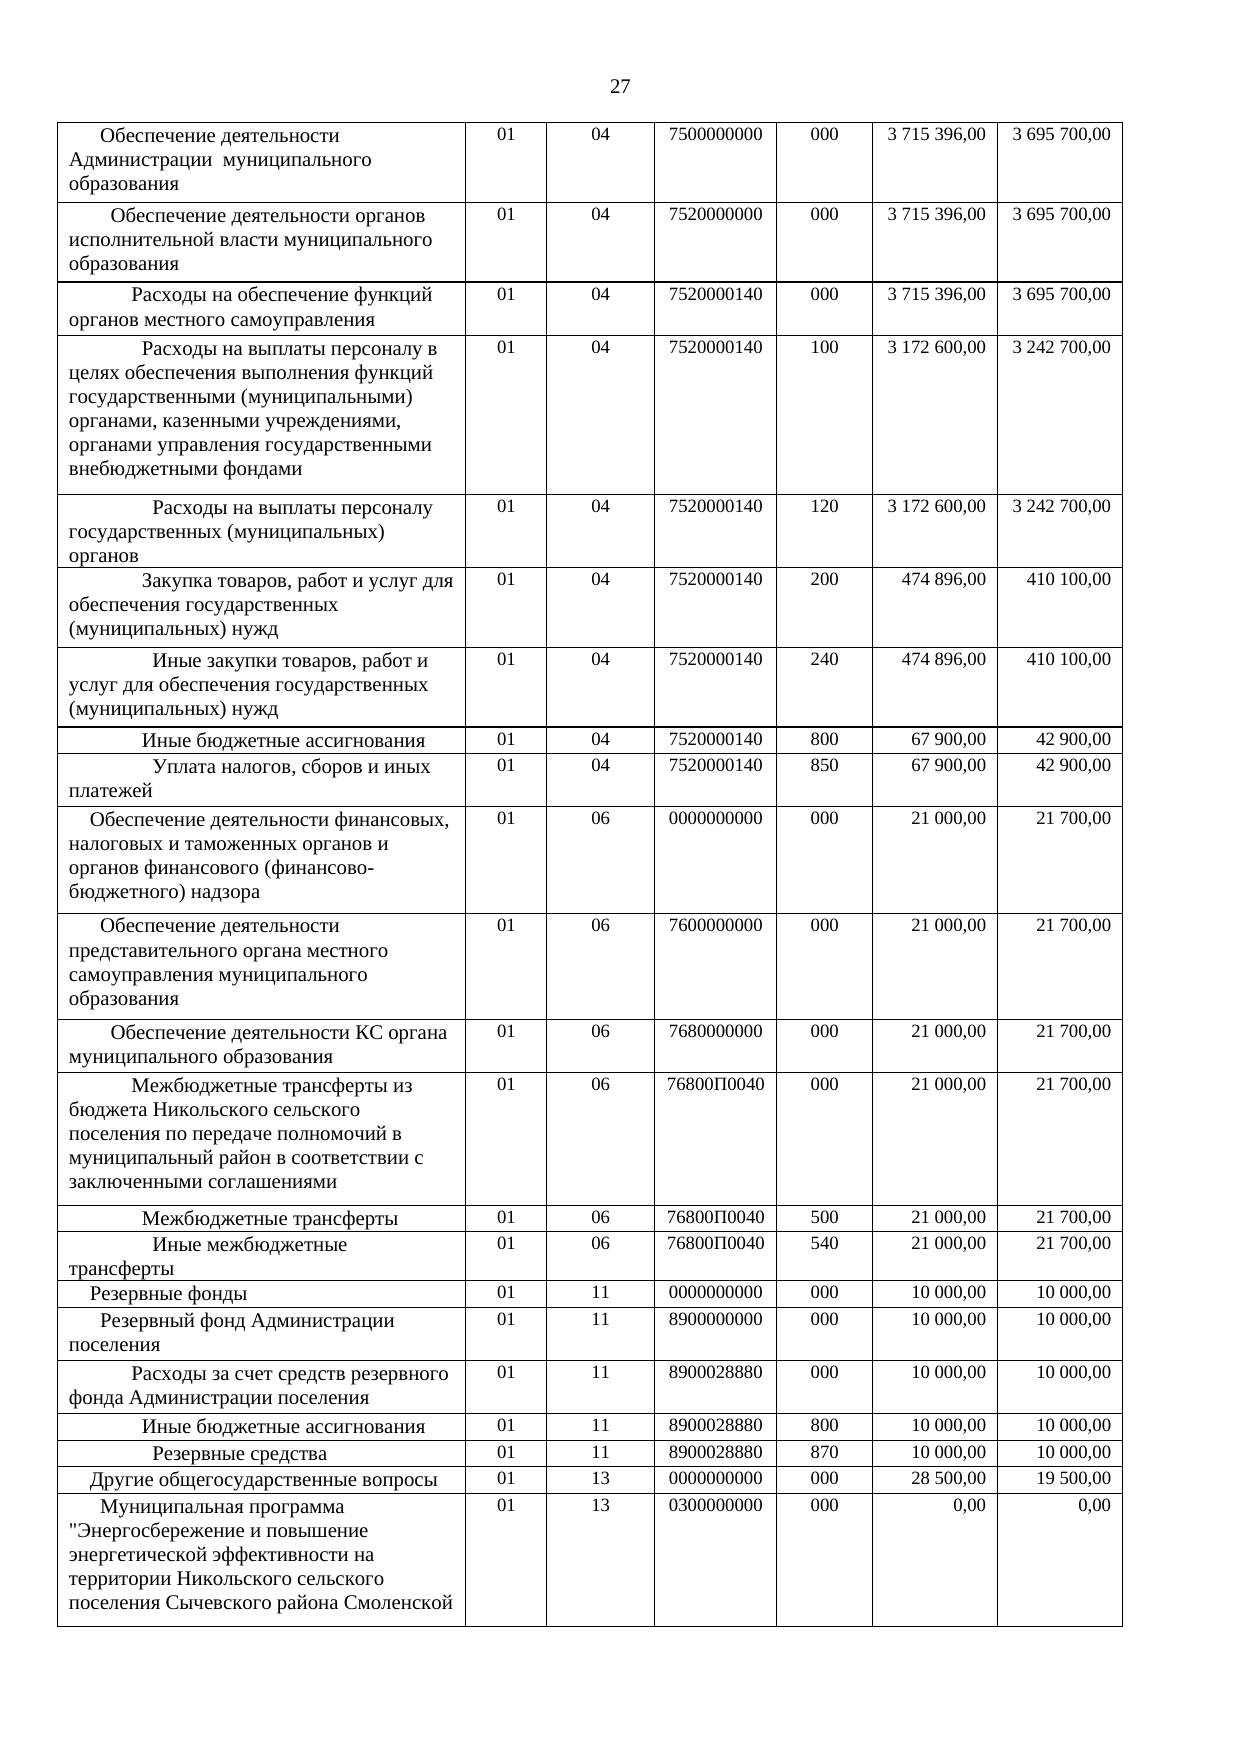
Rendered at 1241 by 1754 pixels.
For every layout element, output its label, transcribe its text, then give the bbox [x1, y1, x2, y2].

table_cell Расходы на выплаты персоналу государственных (муниципальных) органов [58, 495, 465, 567]
table_cell 000 [777, 123, 872, 202]
table_cell 7520000140 [655, 568, 776, 647]
table_cell 0000000000 [655, 1467, 776, 1493]
table_cell Обеспечение деятельности Администрации муниципального образования [58, 123, 465, 202]
table_cell 120 [777, 495, 872, 567]
table_cell 3 172 600,00 [873, 336, 997, 494]
table_cell 06 [547, 1232, 654, 1280]
table_cell 410 100,00 [998, 648, 1122, 726]
table_cell 04 [547, 123, 654, 202]
table_cell Резервные средства [58, 1441, 465, 1466]
table_cell 01 [466, 1308, 546, 1360]
table_cell 42 900,00 [998, 754, 1122, 806]
table_cell Иные закупки товаров, работ и услуг для обеспечения государственных (муниципальных) нужд [58, 648, 465, 726]
table_cell 11 [547, 1308, 654, 1360]
table_cell 8900000000 [655, 1308, 776, 1360]
table_cell 06 [547, 1073, 654, 1204]
table_cell 8900028880 [655, 1361, 776, 1413]
table_cell 01 [466, 728, 546, 753]
table_cell 04 [547, 203, 654, 281]
table_cell Закупка товаров, работ и услуг для обеспечения государственных (муниципальных) нужд [58, 568, 465, 647]
table_cell 7600000000 [655, 914, 776, 1019]
table_cell 04 [547, 648, 654, 726]
table_cell Уплата налогов, сборов и иных платежей [58, 754, 465, 806]
table_cell 21 700,00 [998, 807, 1122, 912]
table_cell 01 [466, 1414, 546, 1440]
table_cell 850 [777, 754, 872, 806]
table_cell 10 000,00 [998, 1441, 1122, 1466]
table_cell 10 000,00 [873, 1281, 997, 1307]
table_cell 04 [547, 568, 654, 647]
table_cell 76800П0040 [655, 1206, 776, 1231]
table_cell 000 [777, 1361, 872, 1413]
table_cell 000 [777, 1281, 872, 1307]
table_cell 01 [466, 1232, 546, 1280]
table_cell 21 700,00 [998, 1020, 1122, 1072]
table_cell 67 900,00 [873, 728, 997, 753]
table_cell 01 [466, 1467, 546, 1493]
table_cell 000 [777, 914, 872, 1019]
table_cell 01 [466, 1281, 546, 1307]
table_cell Межбюджетные трансферты из бюджета Никольского сельского поселения по передаче полномочий в муниципальный район в соответствии с заключенными соглашениями [58, 1073, 465, 1204]
table_cell 0,00 [873, 1494, 997, 1626]
table_cell 10 000,00 [998, 1414, 1122, 1440]
table_cell 3 695 700,00 [998, 203, 1122, 281]
table_cell 000 [777, 1494, 872, 1626]
table_cell 540 [777, 1232, 872, 1280]
table_cell 04 [547, 728, 654, 753]
table_cell Межбюджетные трансферты [58, 1206, 465, 1231]
table_cell Другие общегосударственные вопросы [58, 1467, 465, 1493]
table_cell 04 [547, 495, 654, 567]
table_cell 000 [777, 1308, 872, 1360]
table_cell 76800П0040 [655, 1073, 776, 1204]
table_cell Обеспечение деятельности представительного органа местного самоуправления муниципального образования [58, 914, 465, 1019]
table_cell 21 700,00 [998, 1232, 1122, 1280]
table_cell 800 [777, 728, 872, 753]
table_cell 410 100,00 [998, 568, 1122, 647]
table_cell 10 000,00 [998, 1308, 1122, 1360]
table_cell 01 [466, 1073, 546, 1204]
table_cell 7520000140 [655, 728, 776, 753]
table_cell Обеспечение деятельности КС органа муниципального образования [58, 1020, 465, 1072]
table_cell 10 000,00 [873, 1308, 997, 1360]
table_cell 01 [466, 807, 546, 912]
table_cell Иные бюджетные ассигнования [58, 728, 465, 753]
table_cell 000 [777, 1467, 872, 1493]
table_cell Обеспечение деятельности финансовых, налоговых и таможенных органов и органов финансового (финансово-бюджетного) надзора [58, 807, 465, 912]
table_cell 8900028880 [655, 1441, 776, 1466]
table_cell 7520000140 [655, 495, 776, 567]
table_cell 04 [547, 283, 654, 334]
table_cell 21 000,00 [873, 1020, 997, 1072]
table_cell 04 [547, 336, 654, 494]
table_cell 28 500,00 [873, 1467, 997, 1493]
table_cell 21 700,00 [998, 914, 1122, 1019]
table_cell 7680000000 [655, 1020, 776, 1072]
table_cell 100 [777, 336, 872, 494]
table_cell 7520000140 [655, 283, 776, 334]
table_cell 21 000,00 [873, 1073, 997, 1204]
table_cell 21 000,00 [873, 807, 997, 912]
table_cell 7520000140 [655, 754, 776, 806]
table_cell 3 715 396,00 [873, 283, 997, 334]
table_cell 474 896,00 [873, 568, 997, 647]
table_cell 7500000000 [655, 123, 776, 202]
table_cell Иные бюджетные ассигнования [58, 1414, 465, 1440]
table_cell 8900028880 [655, 1414, 776, 1440]
table_cell 0000000000 [655, 807, 776, 912]
table_cell 06 [547, 807, 654, 912]
table_cell 06 [547, 1020, 654, 1072]
table_cell 3 715 396,00 [873, 203, 997, 281]
table_cell 0,00 [998, 1494, 1122, 1626]
table_cell 11 [547, 1441, 654, 1466]
table_cell 0000000000 [655, 1281, 776, 1307]
table_cell 10 000,00 [873, 1361, 997, 1413]
table_cell 13 [547, 1467, 654, 1493]
table_cell Иные межбюджетные трансферты [58, 1232, 465, 1280]
table_cell 000 [777, 203, 872, 281]
table_cell 240 [777, 648, 872, 726]
table_cell 800 [777, 1414, 872, 1440]
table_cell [58, 1494, 465, 1626]
table_cell 3 242 700,00 [998, 336, 1122, 494]
table_cell 67 900,00 [873, 754, 997, 806]
table_cell 11 [547, 1281, 654, 1307]
table_cell 11 [547, 1414, 654, 1440]
table_cell 01 [466, 283, 546, 334]
table_cell 000 [777, 1020, 872, 1072]
table_cell 21 000,00 [873, 1206, 997, 1231]
table_cell 7520000000 [655, 203, 776, 281]
table_cell 10 000,00 [873, 1414, 997, 1440]
table_cell 10 000,00 [998, 1361, 1122, 1413]
table_cell 10 000,00 [998, 1281, 1122, 1307]
table_cell 000 [777, 1073, 872, 1204]
table_cell 3 242 700,00 [998, 495, 1122, 567]
table_cell 01 [466, 914, 546, 1019]
table_cell 01 [466, 1206, 546, 1231]
table_cell Резервные фонды [58, 1281, 465, 1307]
table_cell 01 [466, 648, 546, 726]
table_cell Резервный фонд Администрации поселения [58, 1308, 465, 1360]
table_cell 42 900,00 [998, 728, 1122, 753]
table_cell 01 [466, 495, 546, 567]
table_cell 01 [466, 203, 546, 281]
table_cell 7520000140 [655, 648, 776, 726]
table_cell 01 [466, 1361, 546, 1413]
table_cell 01 [466, 1441, 546, 1466]
table_cell 21 000,00 [873, 1232, 997, 1280]
table_cell 19 500,00 [998, 1467, 1122, 1493]
table_cell 3 715 396,00 [873, 123, 997, 202]
table_cell 0300000000 [655, 1494, 776, 1626]
table_cell 01 [466, 336, 546, 494]
table_cell Расходы на обеспечение функций органов местного самоуправления [58, 283, 465, 334]
table_cell 000 [777, 283, 872, 334]
table_cell 21 000,00 [873, 914, 997, 1019]
table_cell 870 [777, 1441, 872, 1466]
table_cell 01 [466, 123, 546, 202]
table_cell 76800П0040 [655, 1232, 776, 1280]
table_cell 3 172 600,00 [873, 495, 997, 567]
table_cell 04 [547, 754, 654, 806]
table_cell 500 [777, 1206, 872, 1231]
table_cell 11 [547, 1361, 654, 1413]
table_cell 000 [777, 807, 872, 912]
table_cell 10 000,00 [873, 1441, 997, 1466]
table_cell 21 700,00 [998, 1206, 1122, 1231]
table_cell 3 695 700,00 [998, 283, 1122, 334]
table_cell 01 [466, 568, 546, 647]
table_cell Обеспечение деятельности органов исполнительной власти муниципального образования [58, 203, 465, 281]
table_cell 06 [547, 1206, 654, 1231]
table_cell Расходы за счет средств резервного фонда Администрации поселения [58, 1361, 465, 1413]
table_cell 474 896,00 [873, 648, 997, 726]
table_cell 13 [547, 1494, 654, 1626]
table_cell 01 [466, 754, 546, 806]
table_cell 21 700,00 [998, 1073, 1122, 1204]
table_cell 06 [547, 914, 654, 1019]
table_cell 3 695 700,00 [998, 123, 1122, 202]
table_cell 7520000140 [655, 336, 776, 494]
table_cell 200 [777, 568, 872, 647]
table_cell 01 [466, 1494, 546, 1626]
table_cell 01 [466, 1020, 546, 1072]
